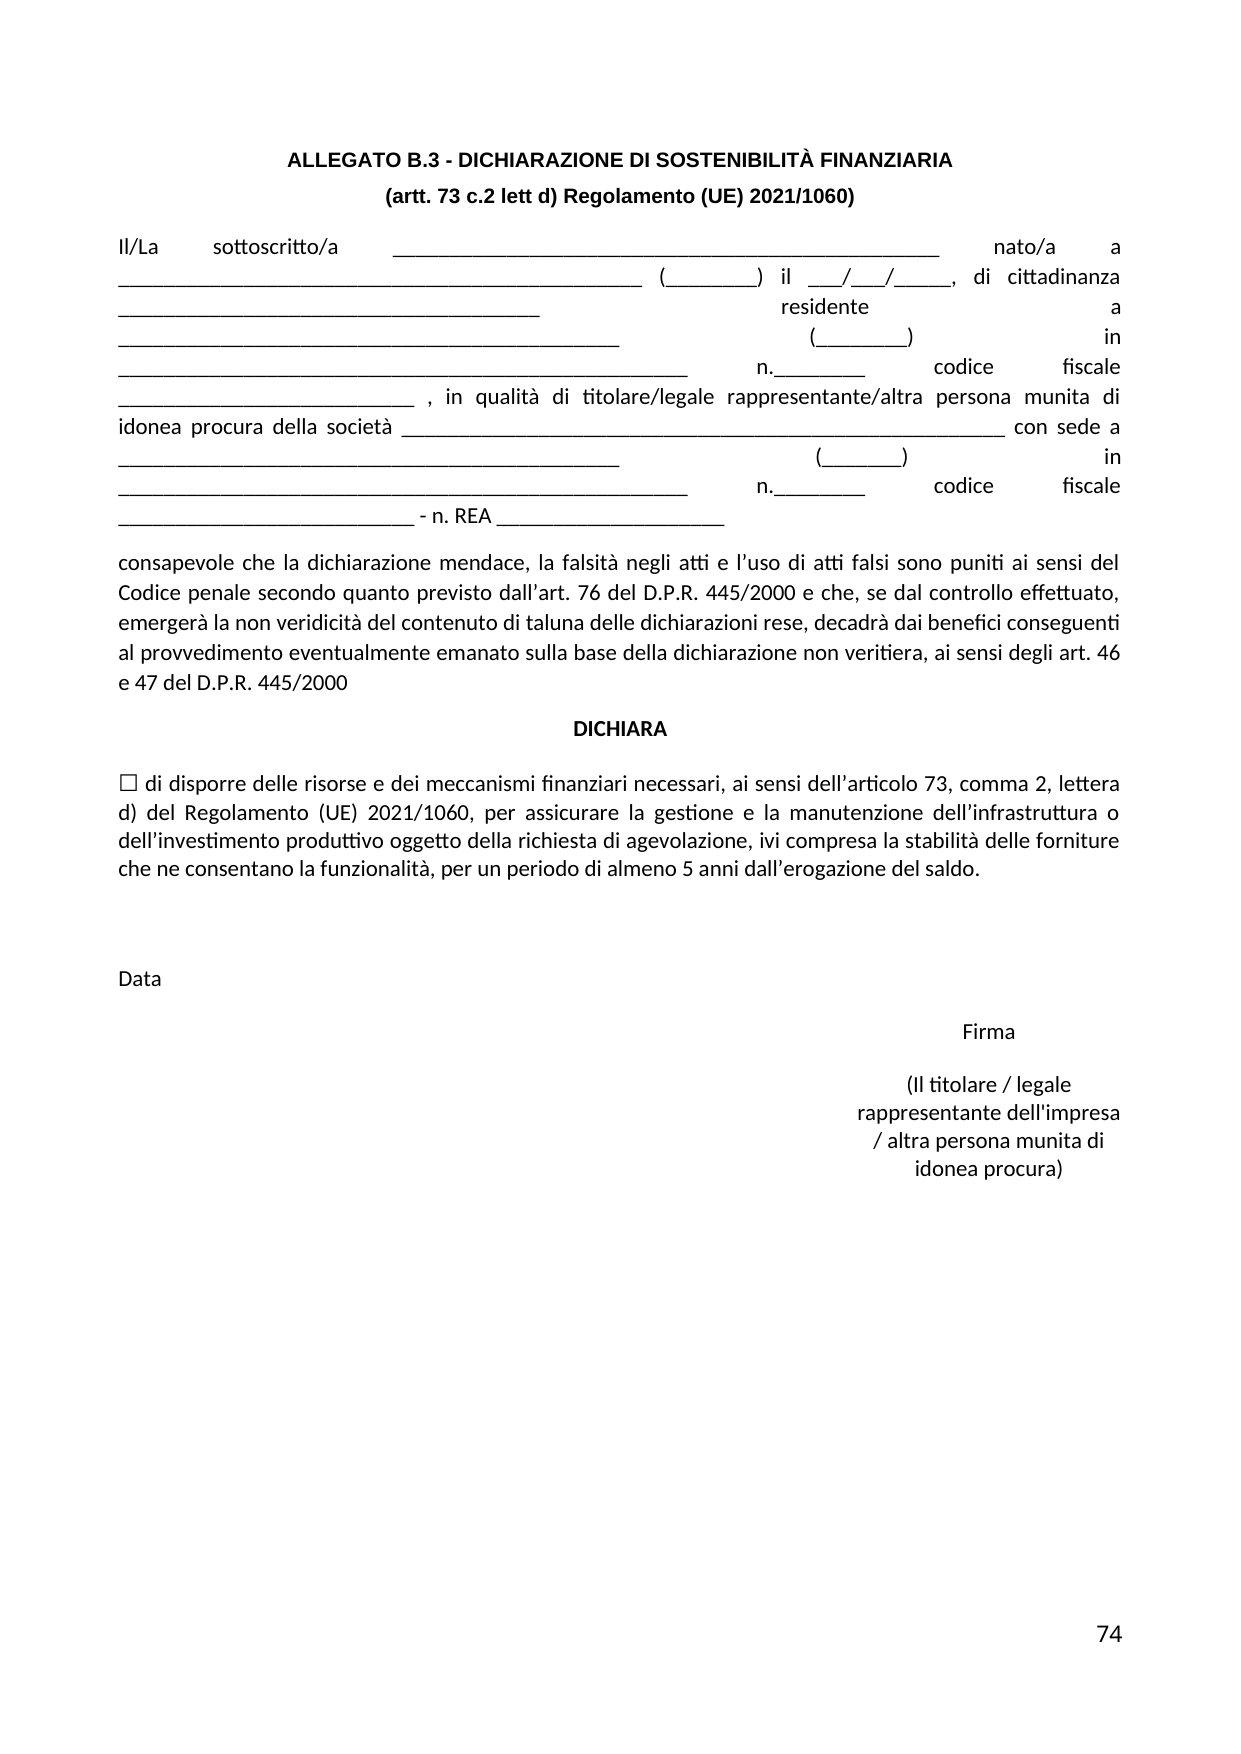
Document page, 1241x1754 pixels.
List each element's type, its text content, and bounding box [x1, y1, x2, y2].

text Data [118, 964, 1122, 992]
text Firma [856, 1017, 1122, 1045]
text DICHIARA [118, 714, 1122, 742]
text (artt. 73 c.2 lett d) Regolamento (UE) 2021/1060) [118, 183, 1122, 207]
subtitle ALLEGATO B.3 - DICHIARAZIONE DI SOSTENIBILITÀ FINANZIARIA [118, 148, 1122, 172]
text (Il titolare / legale rappresentante dell'impresa / altra persona munita di idonea procura) [856, 1070, 1122, 1182]
text ☐ di disporre delle risorse e dei meccanismi finanziari necessari, ai sensi dell’articolo 73, comma 2, lettera d) del Regolamento (UE) 2021/1060, per assicurare la gestione e la manutenzione dell’infrastruttura o dell’investimento produttivo oggetto della richiesta di agevolazione, ivi compresa la stabilità delle forniture che ne consentano la funzionalità, per un periodo di almeno 5 anni dall’erogazione del saldo. [118, 767, 1122, 883]
text consapevole che la dichiarazione mendace, la falsità negli atti e l’uso di atti falsi sono puniti ai sensi del Codice penale secondo quanto previsto dall’art. 76 del D.P.R. 445/2000 e che, se dal controllo effettuato, emergerà la non veridicità del contenuto di taluna delle dichiarazioni rese, decadrà dai benefici conseguenti al provvedimento eventualmente emanato sulla base della dichiarazione non veritiera, ai sensi degli art. 46 e 47 del D.P.R. 445/2000 [118, 548, 1122, 696]
text Il/La sottoscritto/a ________________________________________________ nato/a a ______________________________________________ (________) il ___/___/_____, di cittadinanza _____________________________________ residente a ____________________________________________ (________) in __________________________________________________ n.________ codice fiscale __________________________ , in qualità di titolare/legale rappresentante/altra persona munita di idonea procura della società _____________________________________________________ con sede a ____________________________________________ (_______) in __________________________________________________ n.________ codice fiscale __________________________ - n. REA ____________________ [118, 232, 1122, 529]
